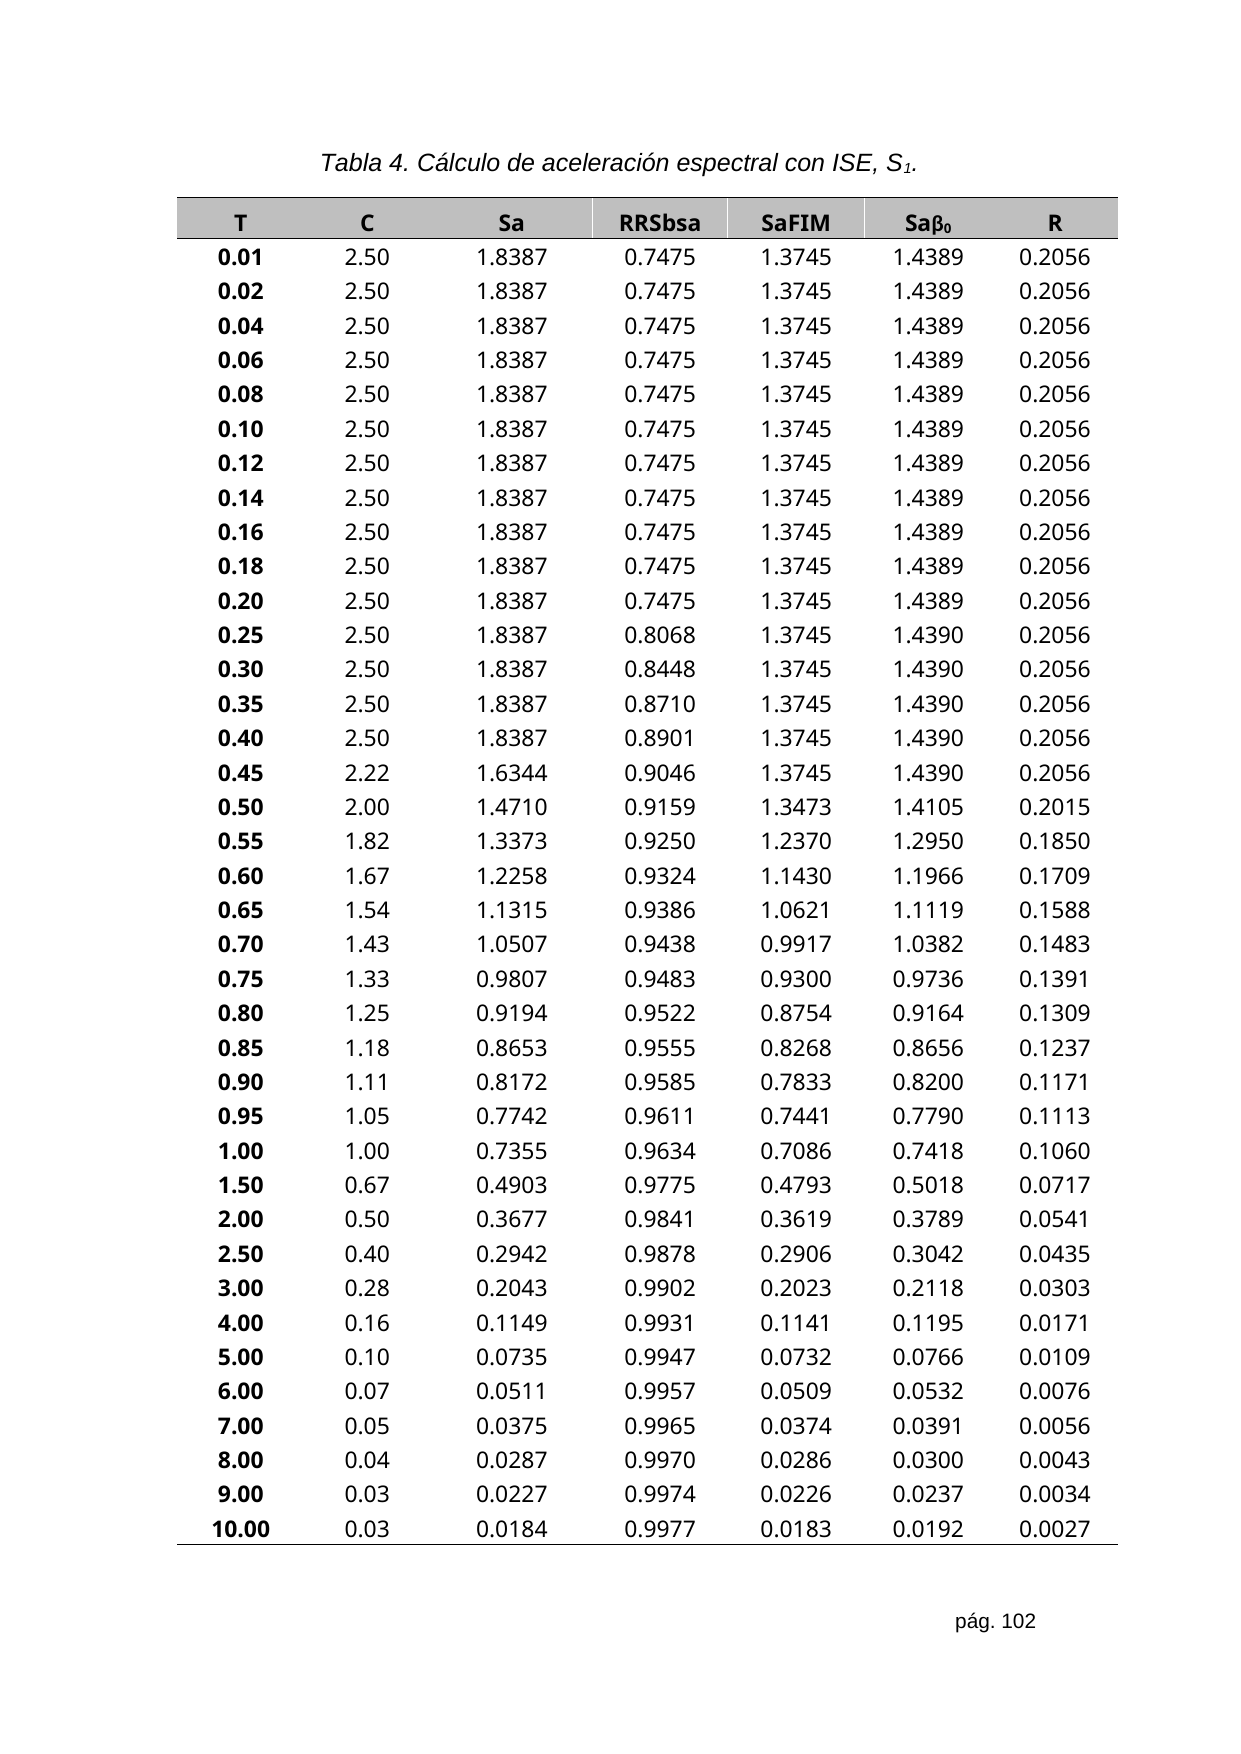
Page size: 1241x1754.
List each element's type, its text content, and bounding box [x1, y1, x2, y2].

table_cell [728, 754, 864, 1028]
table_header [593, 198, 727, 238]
text Tabla 4. Cálculo de aceleración espectral con ISE, S1. [177, 148, 1063, 176]
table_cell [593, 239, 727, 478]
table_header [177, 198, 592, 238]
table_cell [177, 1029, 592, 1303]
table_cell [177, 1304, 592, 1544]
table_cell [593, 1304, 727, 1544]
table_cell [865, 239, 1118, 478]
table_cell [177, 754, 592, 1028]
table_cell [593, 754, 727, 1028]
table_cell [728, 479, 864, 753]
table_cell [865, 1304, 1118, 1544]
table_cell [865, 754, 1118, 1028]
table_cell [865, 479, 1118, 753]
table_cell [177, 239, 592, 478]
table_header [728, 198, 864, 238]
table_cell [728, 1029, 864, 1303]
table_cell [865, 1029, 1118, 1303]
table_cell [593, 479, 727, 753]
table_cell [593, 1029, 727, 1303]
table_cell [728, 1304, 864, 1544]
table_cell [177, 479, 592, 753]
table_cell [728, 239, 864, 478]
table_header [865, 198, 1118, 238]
